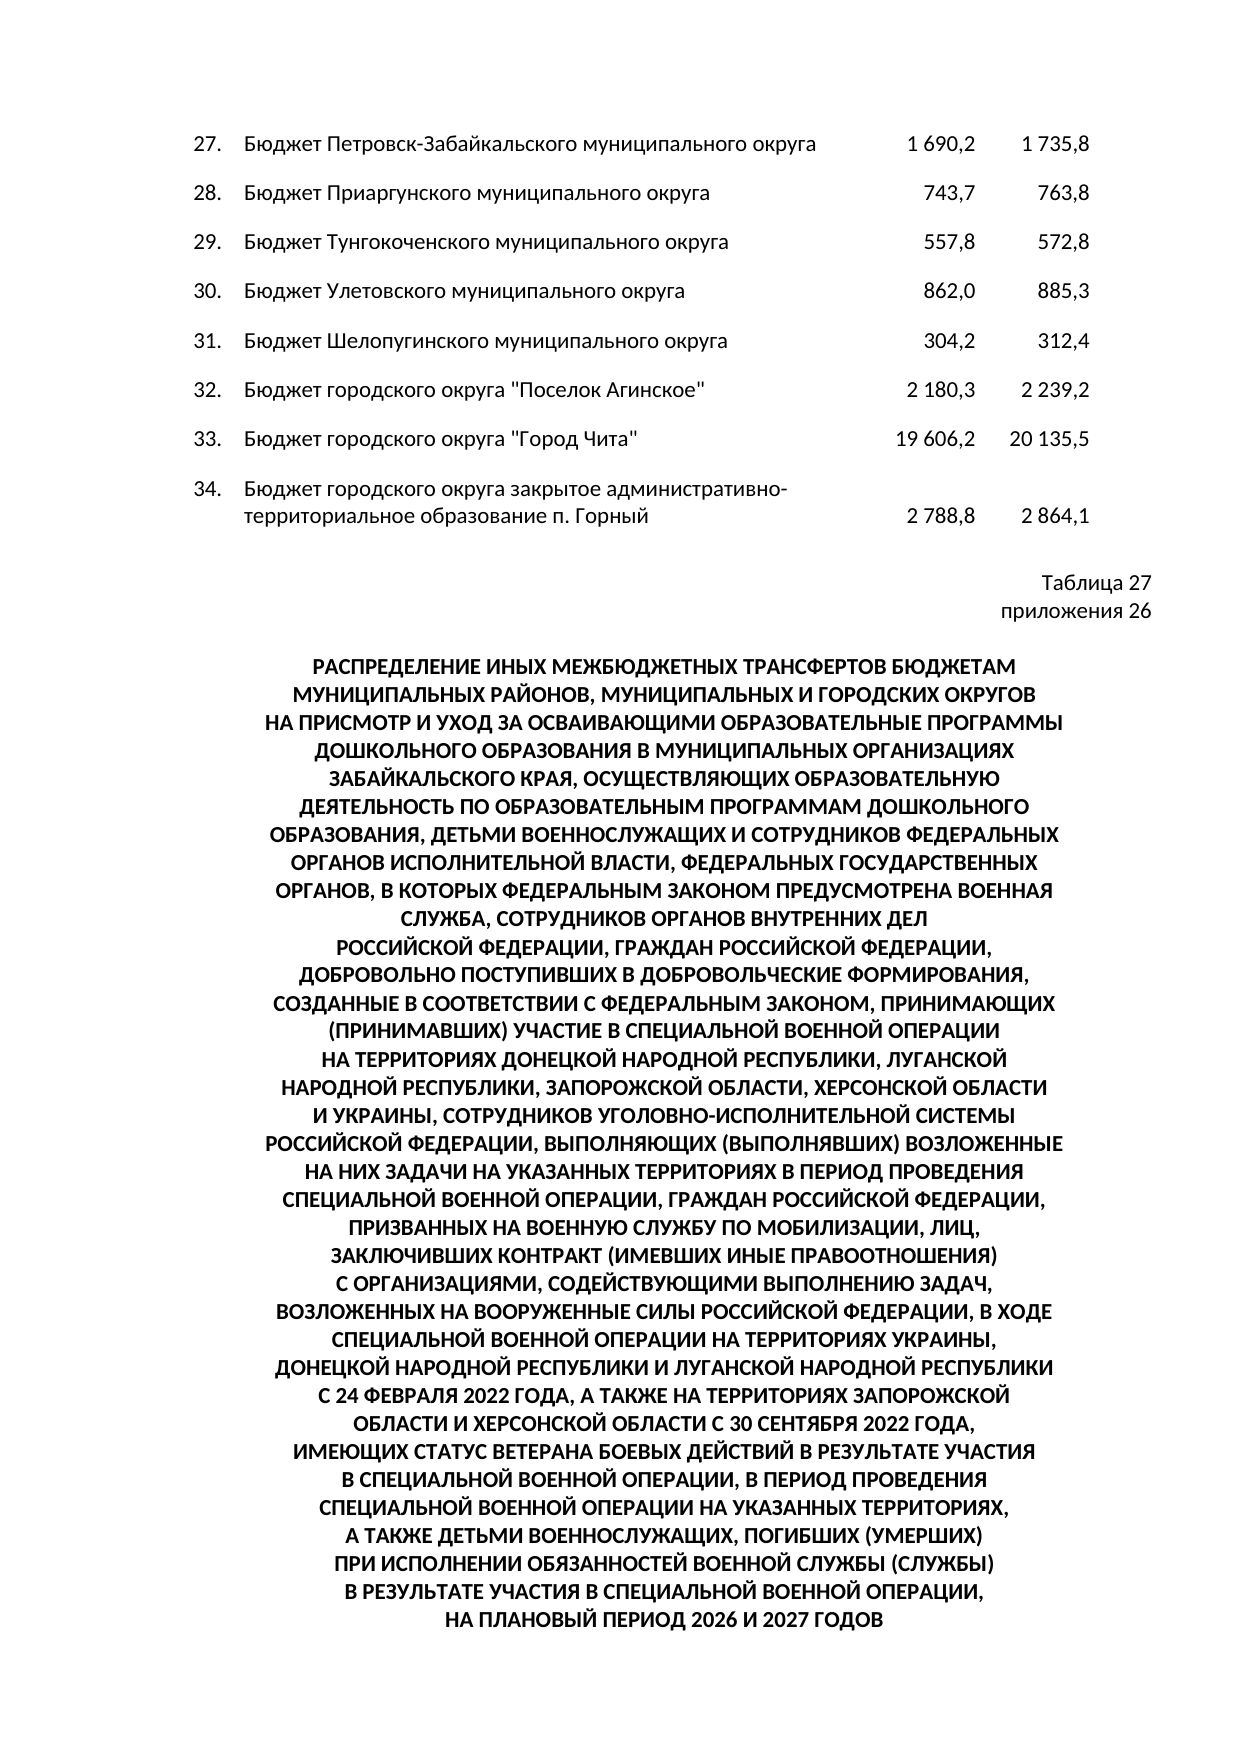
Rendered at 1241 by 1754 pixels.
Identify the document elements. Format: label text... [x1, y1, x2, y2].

title ОБРАЗОВАНИЯ, ДЕТЬМИ ВОЕННОСЛУЖАЩИХ И СОТРУДНИКОВ ФЕДЕРАЛЬНЫХ [177, 821, 1152, 848]
title РАСПРЕДЕЛЕНИЕ ИНЫХ МЕЖБЮДЖЕТНЫХ ТРАНСФЕРТОВ БЮДЖЕТАМ [177, 652, 1152, 680]
title ПРИ ИСПОЛНЕНИИ ОБЯЗАННОСТЕЙ ВОЕННОЙ СЛУЖБЫ (СЛУЖБЫ) [177, 1549, 1152, 1577]
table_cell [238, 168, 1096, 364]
title МУНИЦИПАЛЬНЫХ РАЙОНОВ, МУНИЦИПАЛЬНЫХ И ГОРОДСКИХ ОКРУГОВ [177, 680, 1152, 708]
title В СПЕЦИАЛЬНОЙ ВОЕННОЙ ОПЕРАЦИИ, В ПЕРИОД ПРОВЕДЕНИЯ [177, 1465, 1152, 1493]
title СПЕЦИАЛЬНОЙ ВОЕННОЙ ОПЕРАЦИИ НА УКАЗАННЫХ ТЕРРИТОРИЯХ, [177, 1493, 1152, 1521]
title ДОНЕЦКОЙ НАРОДНОЙ РЕСПУБЛИКИ И ЛУГАНСКОЙ НАРОДНОЙ РЕСПУБЛИКИ [177, 1353, 1152, 1381]
title НА ПРИСМОТР И УХОД ЗА ОСВАИВАЮЩИМИ ОБРАЗОВАТЕЛЬНЫЕ ПРОГРАММЫ [177, 708, 1152, 736]
title СПЕЦИАЛЬНОЙ ВОЕННОЙ ОПЕРАЦИИ, ГРАЖДАН РОССИЙСКОЙ ФЕДЕРАЦИИ, [177, 1185, 1152, 1213]
title ЗАКЛЮЧИВШИХ КОНТРАКТ (ИМЕВШИХ ИНЫЕ ПРАВООТНОШЕНИЯ) [177, 1241, 1152, 1269]
text приложения 26 [177, 596, 1152, 624]
title НА ПЛАНОВЫЙ ПЕРИОД 2026 И 2027 ГОДОВ [177, 1605, 1152, 1633]
title В РЕЗУЛЬТАТЕ УЧАСТИЯ В СПЕЦИАЛЬНОЙ ВОЕННОЙ ОПЕРАЦИИ, [177, 1577, 1152, 1605]
title НАРОДНОЙ РЕСПУБЛИКИ, ЗАПОРОЖСКОЙ ОБЛАСТИ, ХЕРСОНСКОЙ ОБЛАСТИ [177, 1073, 1152, 1101]
title ОРГАНОВ, В КОТОРЫХ ФЕДЕРАЛЬНЫМ ЗАКОНОМ ПРЕДУСМОТРЕНА ВОЕННАЯ [177, 877, 1152, 904]
title СОЗДАННЫЕ В СООТВЕТСТВИИ С ФЕДЕРАЛЬНЫМ ЗАКОНОМ, ПРИНИМАЮЩИХ [177, 989, 1152, 1017]
title ОБЛАСТИ И ХЕРСОНСКОЙ ОБЛАСТИ С 30 СЕНТЯБРЯ 2022 ГОДА, [177, 1409, 1152, 1437]
title (ПРИНИМАВШИХ) УЧАСТИЕ В СПЕЦИАЛЬНОЙ ВОЕННОЙ ОПЕРАЦИИ [177, 1017, 1152, 1045]
title ВОЗЛОЖЕННЫХ НА ВООРУЖЕННЫЕ СИЛЫ РОССИЙСКОЙ ФЕДЕРАЦИИ, В ХОДЕ [177, 1297, 1152, 1325]
title СЛУЖБА, СОТРУДНИКОВ ОРГАНОВ ВНУТРЕННИХ ДЕЛ [177, 904, 1152, 933]
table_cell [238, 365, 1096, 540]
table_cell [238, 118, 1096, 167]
title СПЕЦИАЛЬНОЙ ВОЕННОЙ ОПЕРАЦИИ НА ТЕРРИТОРИЯХ УКРАИНЫ, [177, 1325, 1152, 1353]
title РОССИЙСКОЙ ФЕДЕРАЦИИ, ГРАЖДАН РОССИЙСКОЙ ФЕДЕРАЦИИ, [177, 933, 1152, 961]
title ИМЕЮЩИХ СТАТУС ВЕТЕРАНА БОЕВЫХ ДЕЙСТВИЙ В РЕЗУЛЬТАТЕ УЧАСТИЯ [177, 1437, 1152, 1465]
title С ОРГАНИЗАЦИЯМИ, СОДЕЙСТВУЮЩИМИ ВЫПОЛНЕНИЮ ЗАДАЧ, [177, 1269, 1152, 1297]
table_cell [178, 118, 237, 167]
title ПРИЗВАННЫХ НА ВОЕННУЮ СЛУЖБУ ПО МОБИЛИЗАЦИИ, ЛИЦ, [177, 1213, 1152, 1241]
title ОРГАНОВ ИСПОЛНИТЕЛЬНОЙ ВЛАСТИ, ФЕДЕРАЛЬНЫХ ГОСУДАРСТВЕННЫХ [177, 848, 1152, 877]
title РОССИЙСКОЙ ФЕДЕРАЦИИ, ВЫПОЛНЯЮЩИХ (ВЫПОЛНЯВШИХ) ВОЗЛОЖЕННЫЕ [177, 1129, 1152, 1157]
title ДЕЯТЕЛЬНОСТЬ ПО ОБРАЗОВАТЕЛЬНЫМ ПРОГРАММАМ ДОШКОЛЬНОГО [177, 792, 1152, 821]
text Таблица 27 [177, 568, 1152, 596]
title ДОШКОЛЬНОГО ОБРАЗОВАНИЯ В МУНИЦИПАЛЬНЫХ ОРГАНИЗАЦИЯХ [177, 736, 1152, 764]
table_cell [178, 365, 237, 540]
title ЗАБАЙКАЛЬСКОГО КРАЯ, ОСУЩЕСТВЛЯЮЩИХ ОБРАЗОВАТЕЛЬНУЮ [177, 764, 1152, 792]
title А ТАКЖЕ ДЕТЬМИ ВОЕННОСЛУЖАЩИХ, ПОГИБШИХ (УМЕРШИХ) [177, 1521, 1152, 1549]
title И УКРАИНЫ, СОТРУДНИКОВ УГОЛОВНО-ИСПОЛНИТЕЛЬНОЙ СИСТЕМЫ [177, 1101, 1152, 1129]
title НА НИХ ЗАДАЧИ НА УКАЗАННЫХ ТЕРРИТОРИЯХ В ПЕРИОД ПРОВЕДЕНИЯ [177, 1157, 1152, 1185]
title ДОБРОВОЛЬНО ПОСТУПИВШИХ В ДОБРОВОЛЬЧЕСКИЕ ФОРМИРОВАНИЯ, [177, 961, 1152, 989]
title С 24 ФЕВРАЛЯ 2022 ГОДА, А ТАКЖЕ НА ТЕРРИТОРИЯХ ЗАПОРОЖСКОЙ [177, 1381, 1152, 1409]
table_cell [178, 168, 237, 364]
title НА ТЕРРИТОРИЯХ ДОНЕЦКОЙ НАРОДНОЙ РЕСПУБЛИКИ, ЛУГАНСКОЙ [177, 1045, 1152, 1073]
